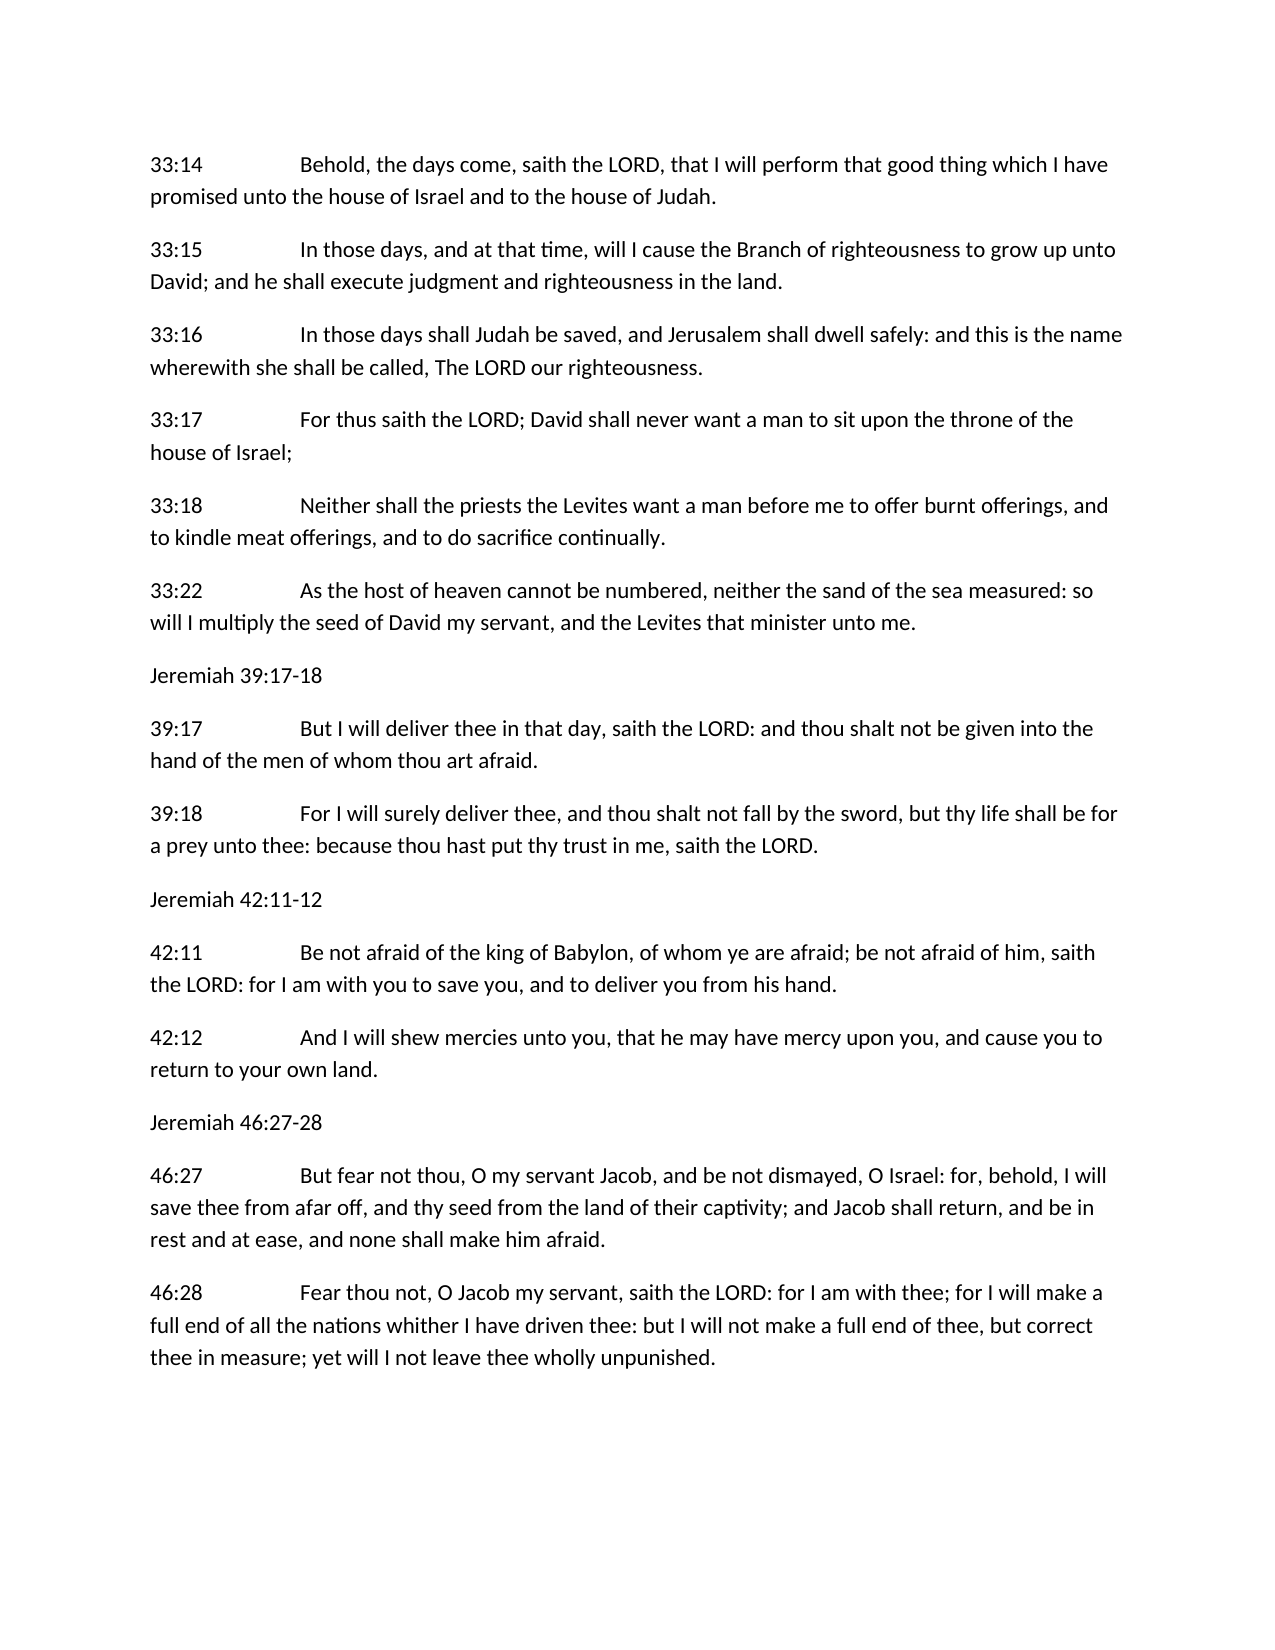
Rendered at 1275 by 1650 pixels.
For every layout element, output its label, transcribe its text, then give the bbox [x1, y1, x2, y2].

text Jeremiah 42:11-12 [150, 885, 1125, 913]
text 33:16 In those days shall Judah be saved, and Jerusalem shall dwell safely: and this is the name wherewith she shall be called, The LORD our righteousness. [150, 320, 1125, 381]
text 39:18 For I will surely deliver thee, and thou shalt not fall by the sword, but thy life shall be for a prey unto thee: because thou hast put thy trust in me, saith the LORD. [150, 799, 1125, 860]
text 33:15 In those days, and at that time, will I cause the Branch of righteousness to grow up unto David; and he shall execute judgment and righteousness in the land. [150, 235, 1125, 295]
text 33:14 Behold, the days come, saith the LORD, that I will perform that good thing which I have promised unto the house of Israel and to the house of Judah. [150, 150, 1125, 210]
text 39:17 But I will deliver thee in that day, saith the LORD: and thou shalt not be given into the hand of the men of whom thou art afraid. [150, 714, 1125, 774]
text 33:18 Neither shall the priests the Levites want a man before me to offer burnt offerings, and to kindle meat offerings, and to do sacrifice continually. [150, 491, 1125, 551]
text 42:11 Be not afraid of the king of Babylon, of whom ye are afraid; be not afraid of him, saith the LORD: for I am with you to save you, and to deliver you from his hand. [150, 938, 1125, 998]
text Jeremiah 46:27-28 [150, 1108, 1125, 1136]
text 46:27 But fear not thou, O my servant Jacob, and be not dismayed, O Israel: for, behold, I will save thee from afar off, and thy seed from the land of their captivity; and Jacob shall return, and be in rest and at ease, and none shall make him afraid. [150, 1161, 1125, 1253]
text 46:28 Fear thou not, O Jacob my servant, saith the LORD: for I am with thee; for I will make a full end of all the nations whither I have driven thee: but I will not make a full end of thee, but correct thee in measure; yet will I not leave thee wholly unpunished. [150, 1278, 1125, 1371]
text 33:22 As the host of heaven cannot be numbered, neither the sand of the sea measured: so will I multiply the seed of David my servant, and the Levites that minister unto me. [150, 576, 1125, 636]
text Jeremiah 39:17-18 [150, 661, 1125, 689]
text 42:12 And I will shew mercies unto you, that he may have mercy upon you, and cause you to return to your own land. [150, 1023, 1125, 1083]
text 33:17 For thus saith the LORD; David shall never want a man to sit upon the throne of the house of Israel; [150, 406, 1125, 466]
